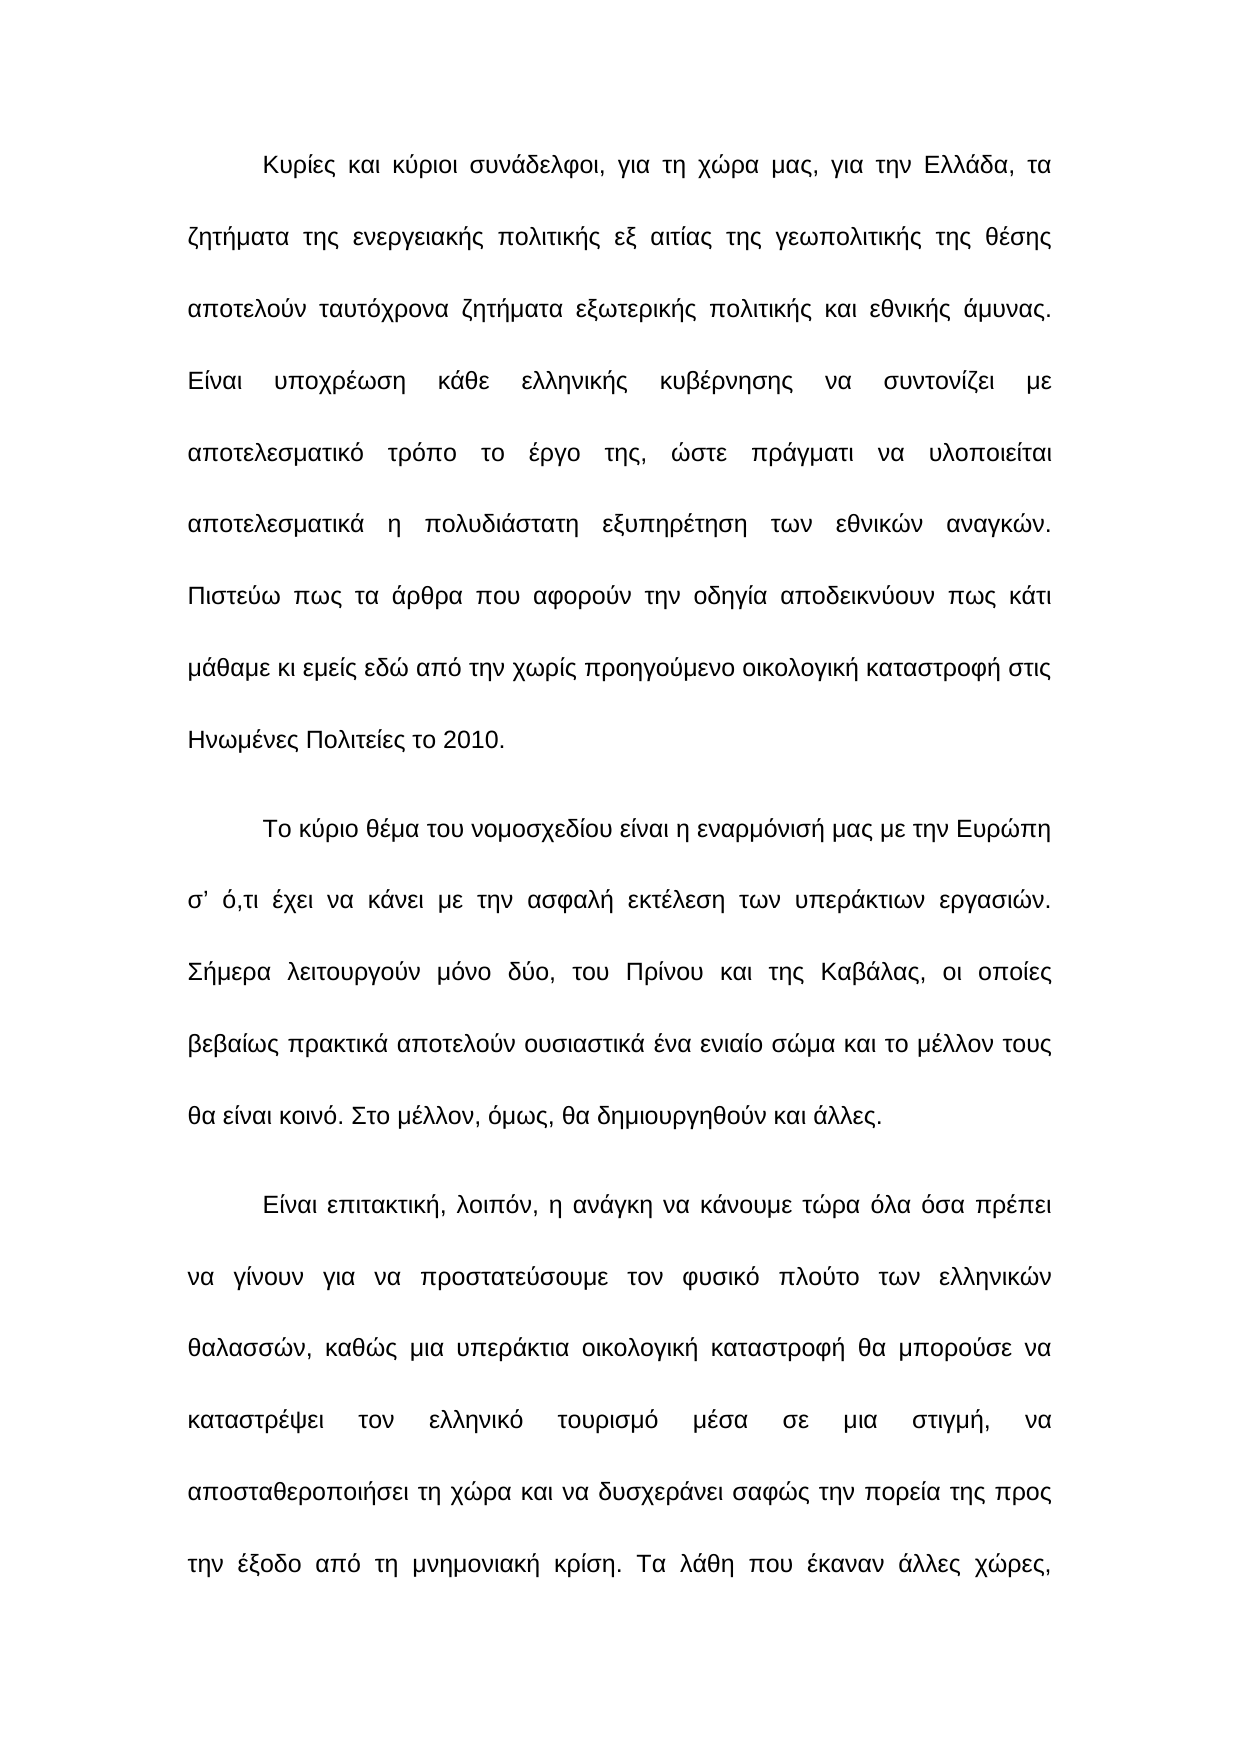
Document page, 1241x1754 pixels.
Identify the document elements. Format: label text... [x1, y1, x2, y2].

text Κυρίες και κύριοι συνάδελφοι, για τη χώρα μας, για την Ελλάδα, τα ζητήματα της ενεργειακής πολιτικής εξ αιτίας της γεωπολιτικής της θέσης αποτελούν ταυτόχρονα ζητήματα εξωτερικής πολιτικής και εθνικής άμυνας. Είναι υποχρέωση κάθε ελληνικής κυβέρνησης να συντονίζει με αποτελεσματικό τρόπο το έργο της, ώστε πράγματι να υλοποιείται αποτελεσματικά η πολυδιάστατη εξυπηρέτηση των εθνικών αναγκών. Πιστεύω πως τα άρθρα που αφορούν την οδηγία αποδεικνύουν πως κάτι μάθαμε κι εμείς εδώ από την χωρίς προηγούμενο οικολογική καταστροφή στις Ηνωμένες Πολιτείες το 2010. [187, 150, 1053, 754]
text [187, 1189, 1053, 1578]
text Το κύριο θέμα του νομοσχεδίου είναι η εναρμόνισή μας με την Ευρώπη σ’ ό,τι έχει να κάνει με την ασφαλή εκτέλεση των υπεράκτιων εργασιών. Σήμερα λειτουργούν μόνο δύο, του Πρίνου και της Καβάλας, οι οποίες βεβαίως πρακτικά αποτελούν ουσιαστικά ένα ενιαίο σώμα και το μέλλον τους θα είναι κοινό. Στο μέλλον, όμως, θα δημιουργηθούν και άλλες. [187, 813, 1053, 1130]
